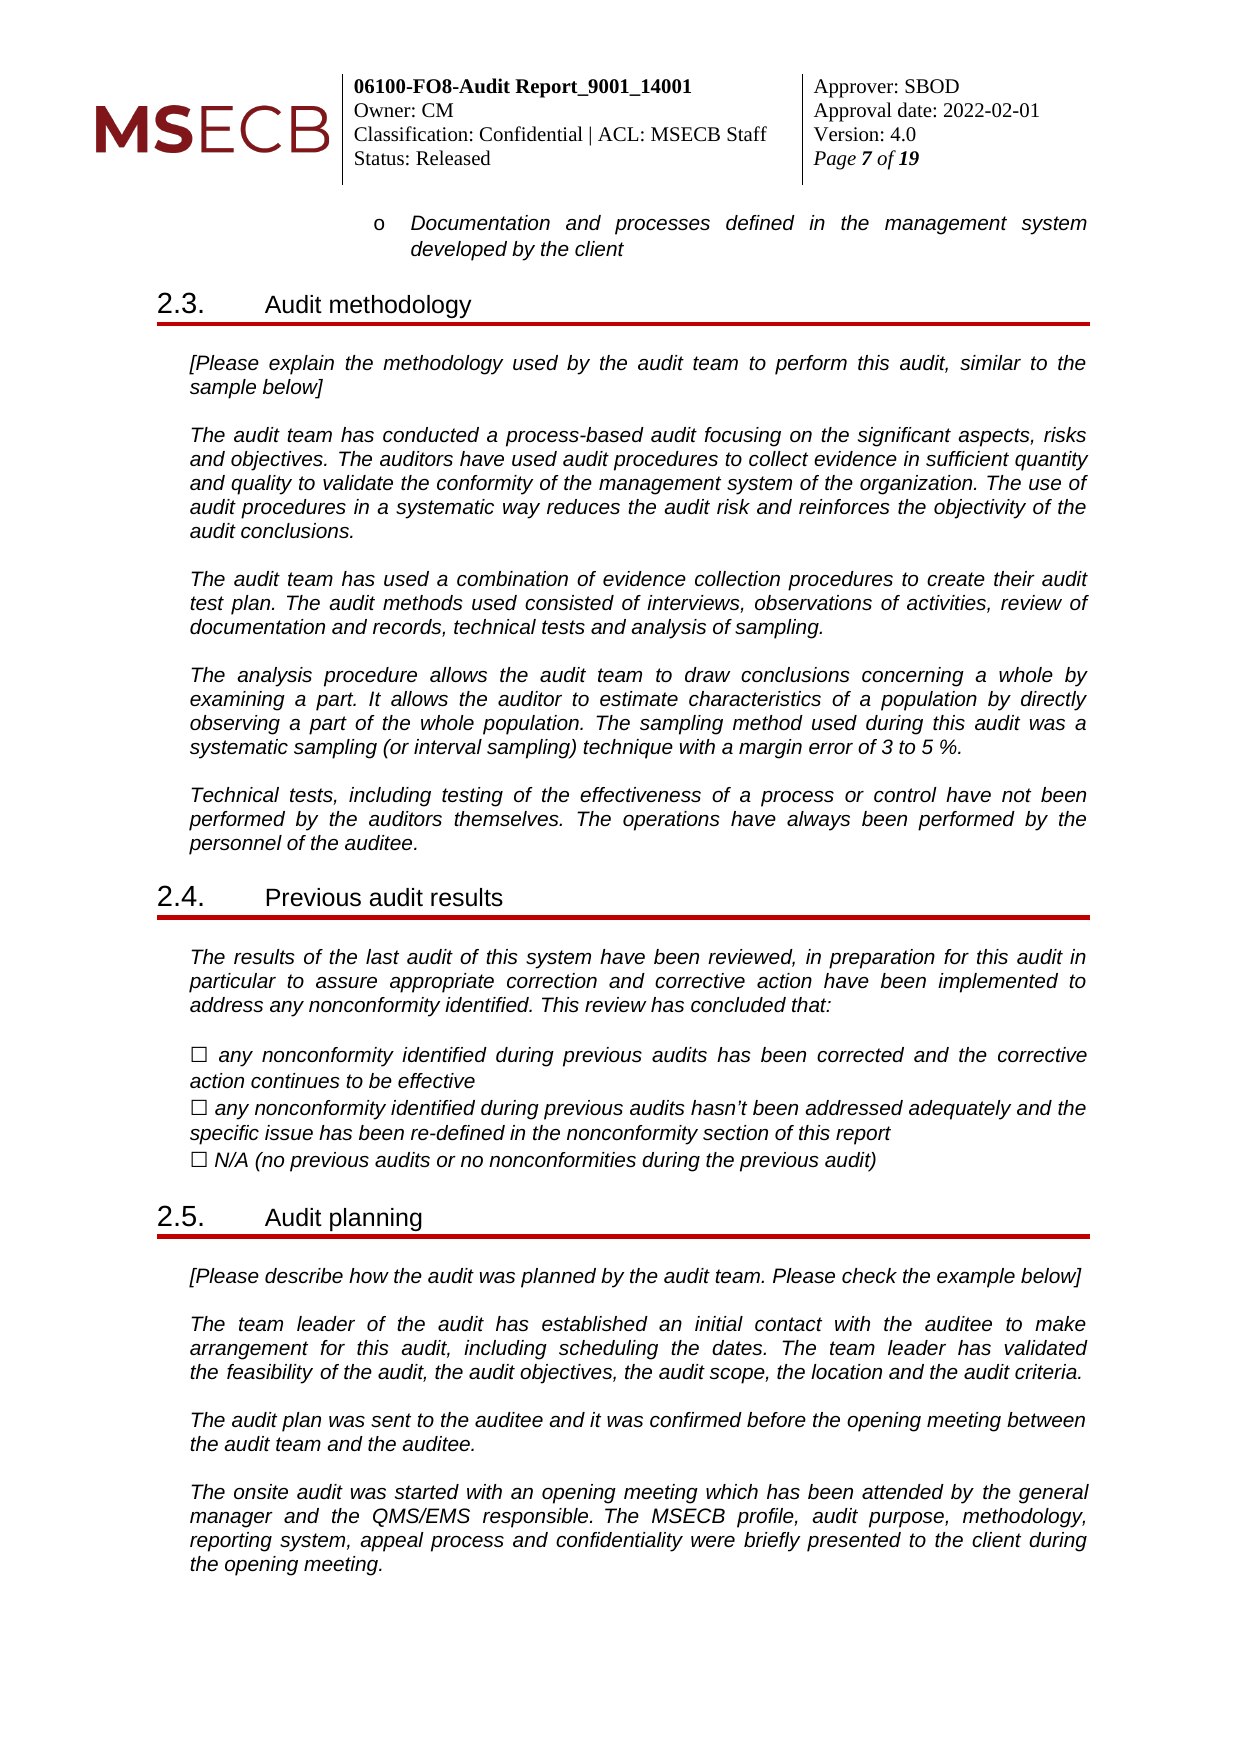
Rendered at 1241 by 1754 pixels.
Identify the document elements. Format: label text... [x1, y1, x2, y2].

subtitle The results of the last audit of this system have been reviewed, in preparation for this audit in particular to assure appropriate correction and corrective action have been implemented to address any nonconformity identified. This review has concluded that: [189, 944, 1090, 1016]
text The audit plan was sent to the auditee and it was confirmed before the opening meeting between the audit team and the auditee. [189, 1408, 1090, 1456]
picture [95, 105, 330, 153]
subtitle Audit planning [157, 1199, 1090, 1234]
subtitle any nonconformity identified during previous audits has been corrected and the corrective action continues to be effective [189, 1040, 1090, 1093]
subtitle any nonconformity identified during previous audits hasn’t been addressed adequately and the specific issue has been re-defined in the nonconformity section of this report [189, 1093, 1090, 1145]
subtitle [Please describe how the audit was planned by the audit team. Please check the example below] [189, 1264, 1090, 1288]
text The team leader of the audit has established an initial contact with the auditee to make arrangement for this audit, including scheduling the dates. The team leader has validated the feasibility of the audit, the audit objectives, the audit scope, the location and the audit criteria. [189, 1312, 1090, 1384]
text The onsite audit was started with an opening meeting which has been attended by the general manager and the QMS/EMS responsible. The MSECB profile, audit purpose, methodology, reporting system, appeal process and confidentiality were briefly presented to the client during the opening meeting. [189, 1479, 1090, 1575]
subtitle Technical tests, including testing of the effectiveness of a process or control have not been performed by the auditors themselves. The operations have always been performed by the personnel of the auditee. [189, 782, 1090, 854]
subtitle Audit methodology [157, 286, 1090, 322]
list Documentation and processes defined in the management system developed by the client [373, 211, 1090, 261]
subtitle The audit team has used a combination of evidence collection procedures to create their audit test plan. The audit methods used consisted of interviews, observations of activities, review of documentation and records, technical tests and analysis of sampling. [189, 567, 1090, 639]
subtitle N/A (no previous audits or no nonconformities during the previous audit) [189, 1145, 1090, 1174]
subtitle Previous audit results [157, 879, 1090, 915]
subtitle [Please explain the methodology used by the audit team to perform this audit, similar to the sample below] [189, 351, 1090, 399]
subtitle The audit team has conducted a process-based audit focusing on the significant aspects, risks and objectives. The auditors have used audit procedures to collect evidence in sufficient quantity and quality to validate the conformity of the management system of the organization. The use of audit procedures in a systematic way reduces the audit risk and reinforces the objectivity of the audit conclusions. [189, 423, 1090, 543]
subtitle The analysis procedure allows the audit team to draw conclusions concerning a whole by examining a part. It allows the auditor to estimate characteristics of a population by directly observing a part of the whole population. The sampling method used during this audit was a systematic sampling (or interval sampling) technique with a margin error of 3 to 5 %. [189, 663, 1090, 758]
